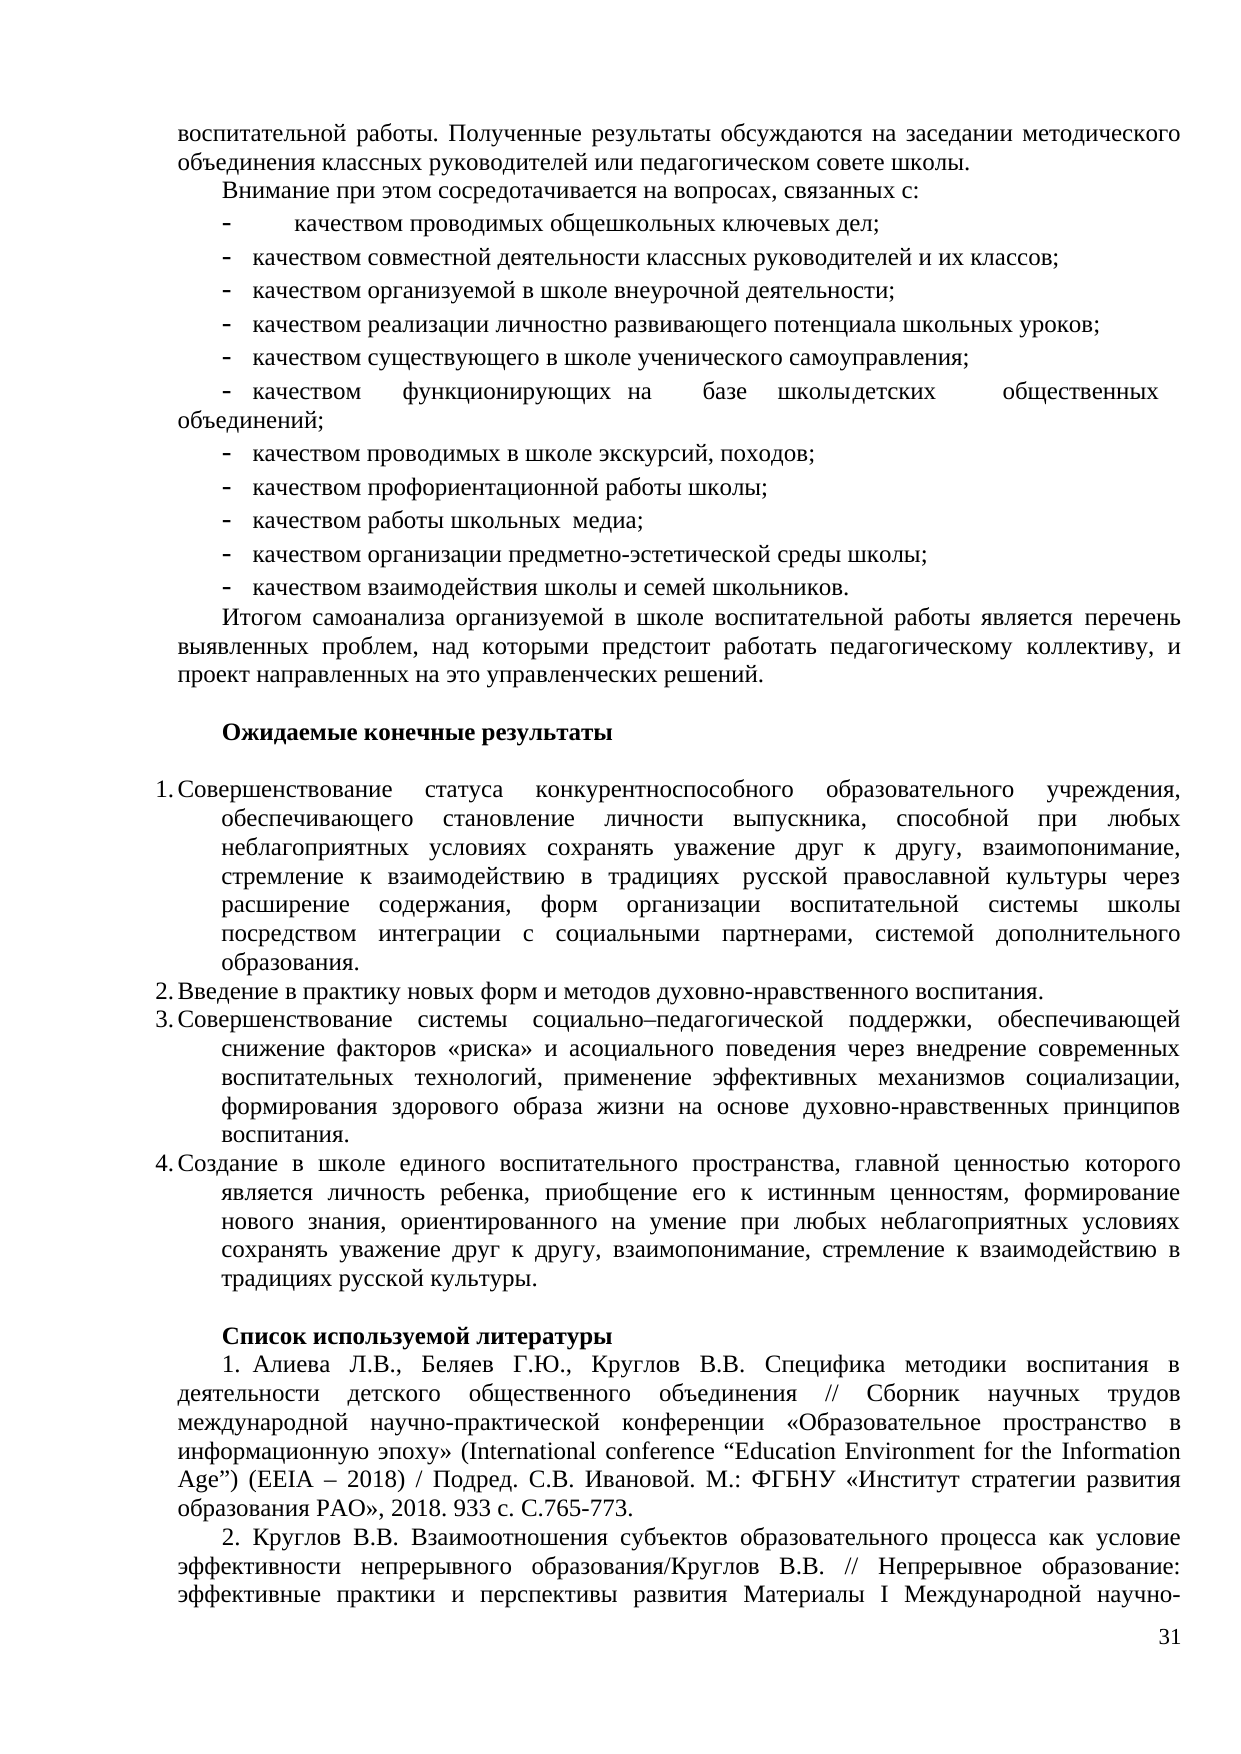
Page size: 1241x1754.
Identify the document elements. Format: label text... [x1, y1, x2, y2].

text Итогом самоанализа организуемой в школе воспитательной работы является перечень выявленных проблем, над которыми предстоит работать педагогическому коллективу, и проект направленных на это управленческих решений. [177, 602, 1181, 688]
list качеством проводимых в школе экскурсий, походов; [177, 434, 1181, 468]
list качеством организуемой в школе внеурочной деятельности; [177, 271, 1181, 305]
list качеством функционирующих на базе школы детских общественных объединений; [177, 372, 1181, 434]
subtitle Ожидаемые конечные результаты [177, 717, 1181, 746]
list Введение в практику новых форм и методов духовно-нравственного воспитания. [155, 976, 1181, 1004]
list качеством профориентационной работы школы; [177, 468, 1181, 501]
list качеством существующего в школе ученического самоуправления; [177, 338, 1181, 372]
text Внимание при этом сосредотачивается на вопросах, связанных с: [177, 176, 1181, 204]
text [177, 118, 1181, 176]
list Алиева Л.В., Беляев Г.Ю., Круглов В.В. Специфика методики воспитания в деятельности детского общественного объединения // Сборник научных трудов международной научно-практической конференции «Образовательное пространство в информационную эпоху» (International conference “Education Environment for the Information Age”) (EEIA – 2018) / Подред. С.В. Ивановой. М.: ФГБНУ «Институт стратегии развития образования РАО», 2018. 933 с. С.765-773. [177, 1349, 1181, 1522]
list качеством проводимых общешкольных ключевых дел; [177, 204, 1181, 238]
list Совершенствование системы социально–педагогической поддержки, обеспечивающей снижение факторов «риска» и асоциального поведения через внедрение современных воспитательных технологий, применение эффективных механизмов социализации, формирования здорового образа жизни на основе духовно-нравственных принципов воспитания. [155, 1004, 1181, 1148]
list качеством реализации личностно развивающего потенциала школьных уроков; [177, 305, 1181, 338]
list Создание в школе единого воспитательного пространства, главной ценностью которого является личность ребенка, приобщение его к истинным ценностям, формирование нового знания, ориентированного на умение при любых неблагоприятных условиях сохранять уважение друг к другу, взаимопонимание, стремление к взаимодействию в традициях русской культуры. [155, 1148, 1181, 1292]
list качеством работы школьных медиа; [177, 501, 1181, 535]
list качеством организации предметно-эстетической среды школы; [177, 535, 1181, 568]
subtitle Список используемой литературы [177, 1321, 1181, 1349]
list качеством совместной деятельности классных руководителей и их классов; [177, 238, 1181, 271]
list Совершенствование статуса конкурентноспособного образовательного учреждения, обеспечивающего становление личности выпускника, способной при любых неблагоприятных условиях сохранять уважение друг к другу, взаимопонимание, стремление к взаимодействию в традициях русской православной культуры через расширение содержания, форм организации воспитательной системы школы посредством интеграции с социальными партнерами, системой дополнительного образования. [155, 774, 1181, 976]
list качеством взаимодействия школы и семей школьников. [177, 568, 1181, 602]
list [177, 1522, 1181, 1608]
